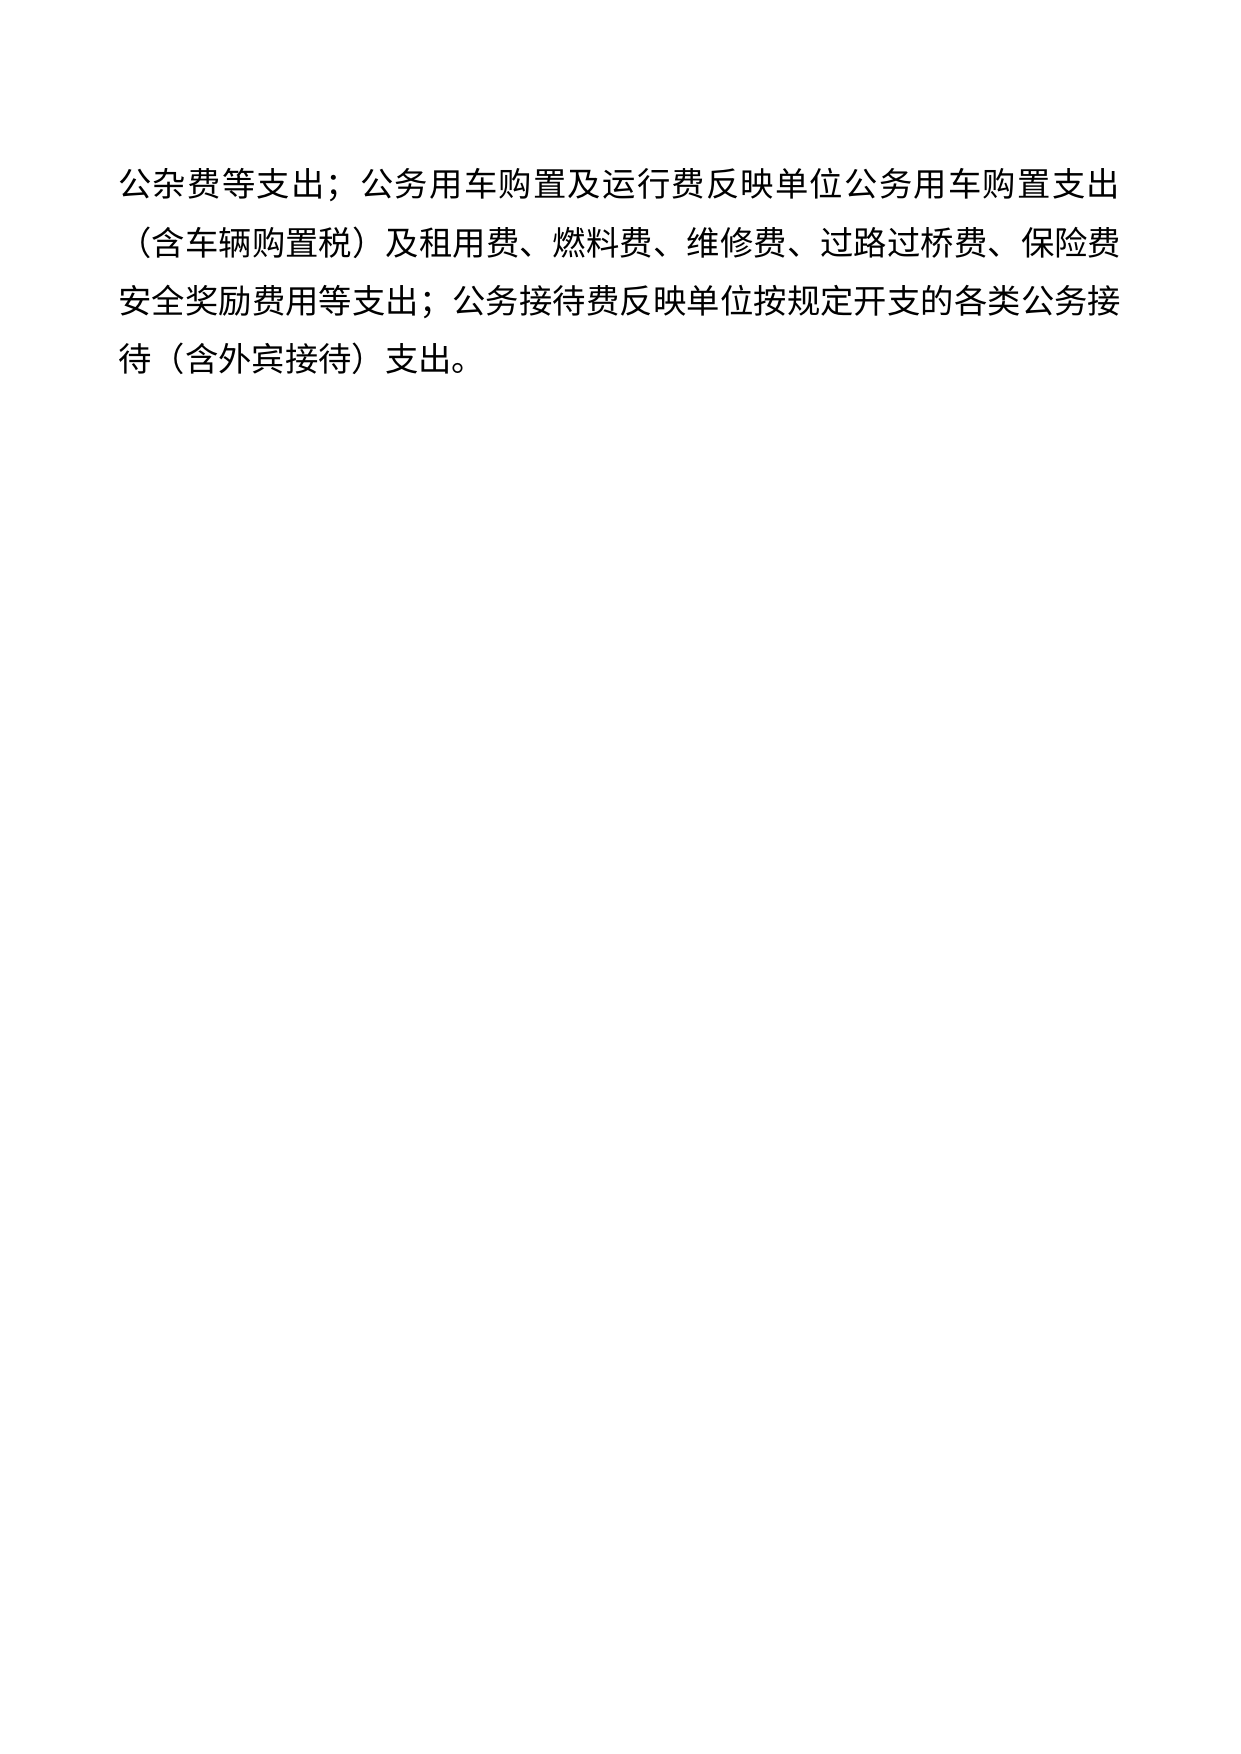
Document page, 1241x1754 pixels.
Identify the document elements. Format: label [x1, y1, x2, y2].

text [118, 150, 1122, 383]
